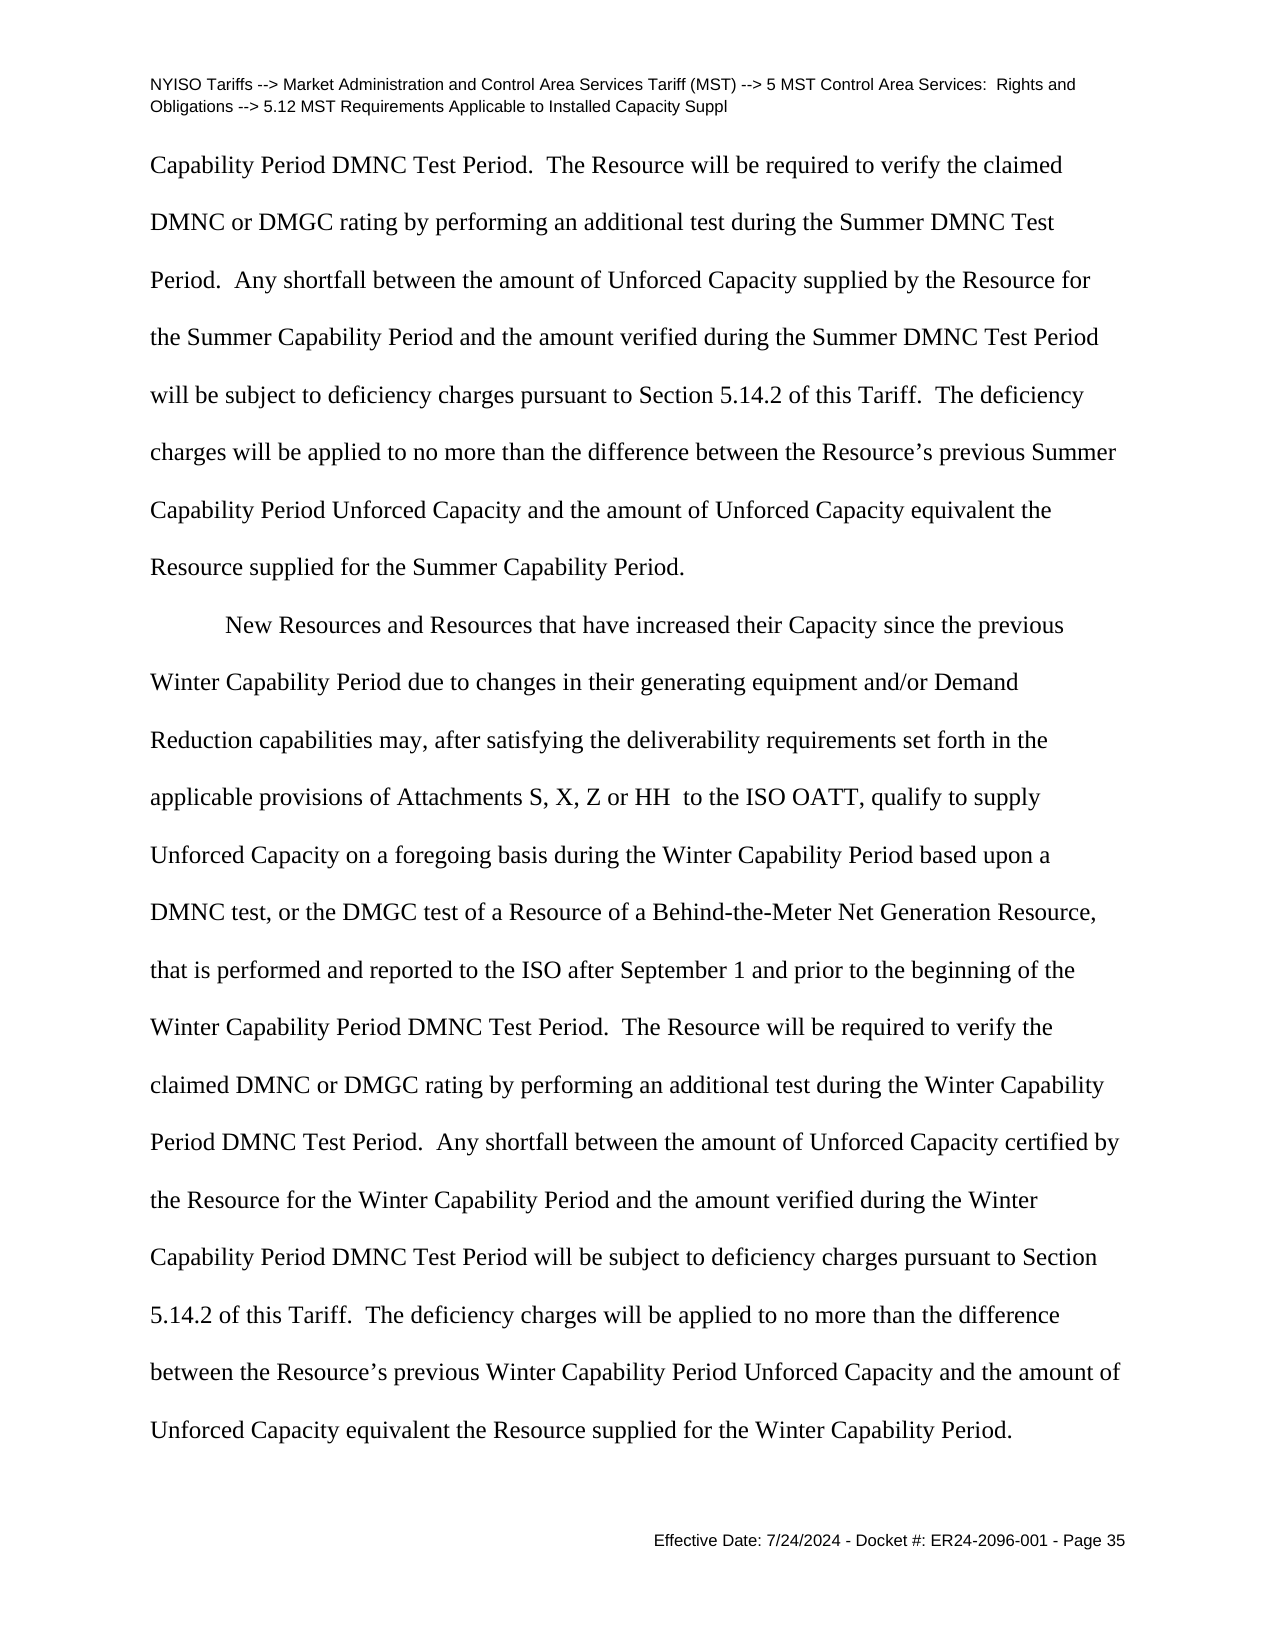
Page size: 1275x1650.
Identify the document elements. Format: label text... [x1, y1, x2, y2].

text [150, 150, 1125, 581]
text New Resources and Resources that have increased their Capacity since the previous Winter Capability Period due to changes in their generating equipment and/or Demand Reduction capabilities may, after satisfying the deliverability requirements set forth in the applicable provisions of Attachments S, X, Z or HH to the ISO OATT, qualify to supply Unforced Capacity on a foregoing basis during the Winter Capability Period based upon a DMNC test, or the DMGC test of a Resource of a Behind-the-Meter Net Generation Resource, that is performed and reported to the ISO after September 1 and prior to the beginning of the Winter Capability Period DMNC Test Period. The Resource will be required to verify the claimed DMNC or DMGC rating by performing an additional test during the Winter Capability Period DMNC Test Period. Any shortfall between the amount of Unforced Capacity certified by the Resource for the Winter Capability Period and the amount verified during the Winter Capability Period DMNC Test Period will be subject to deficiency charges pursuant to Section 5.14.2 of this Tariff. The deficiency charges will be applied to no more than the difference between the Resource’s previous Winter Capability Period Unforced Capacity and the amount of Unforced Capacity equivalent the Resource supplied for the Winter Capability Period. [150, 610, 1125, 1444]
